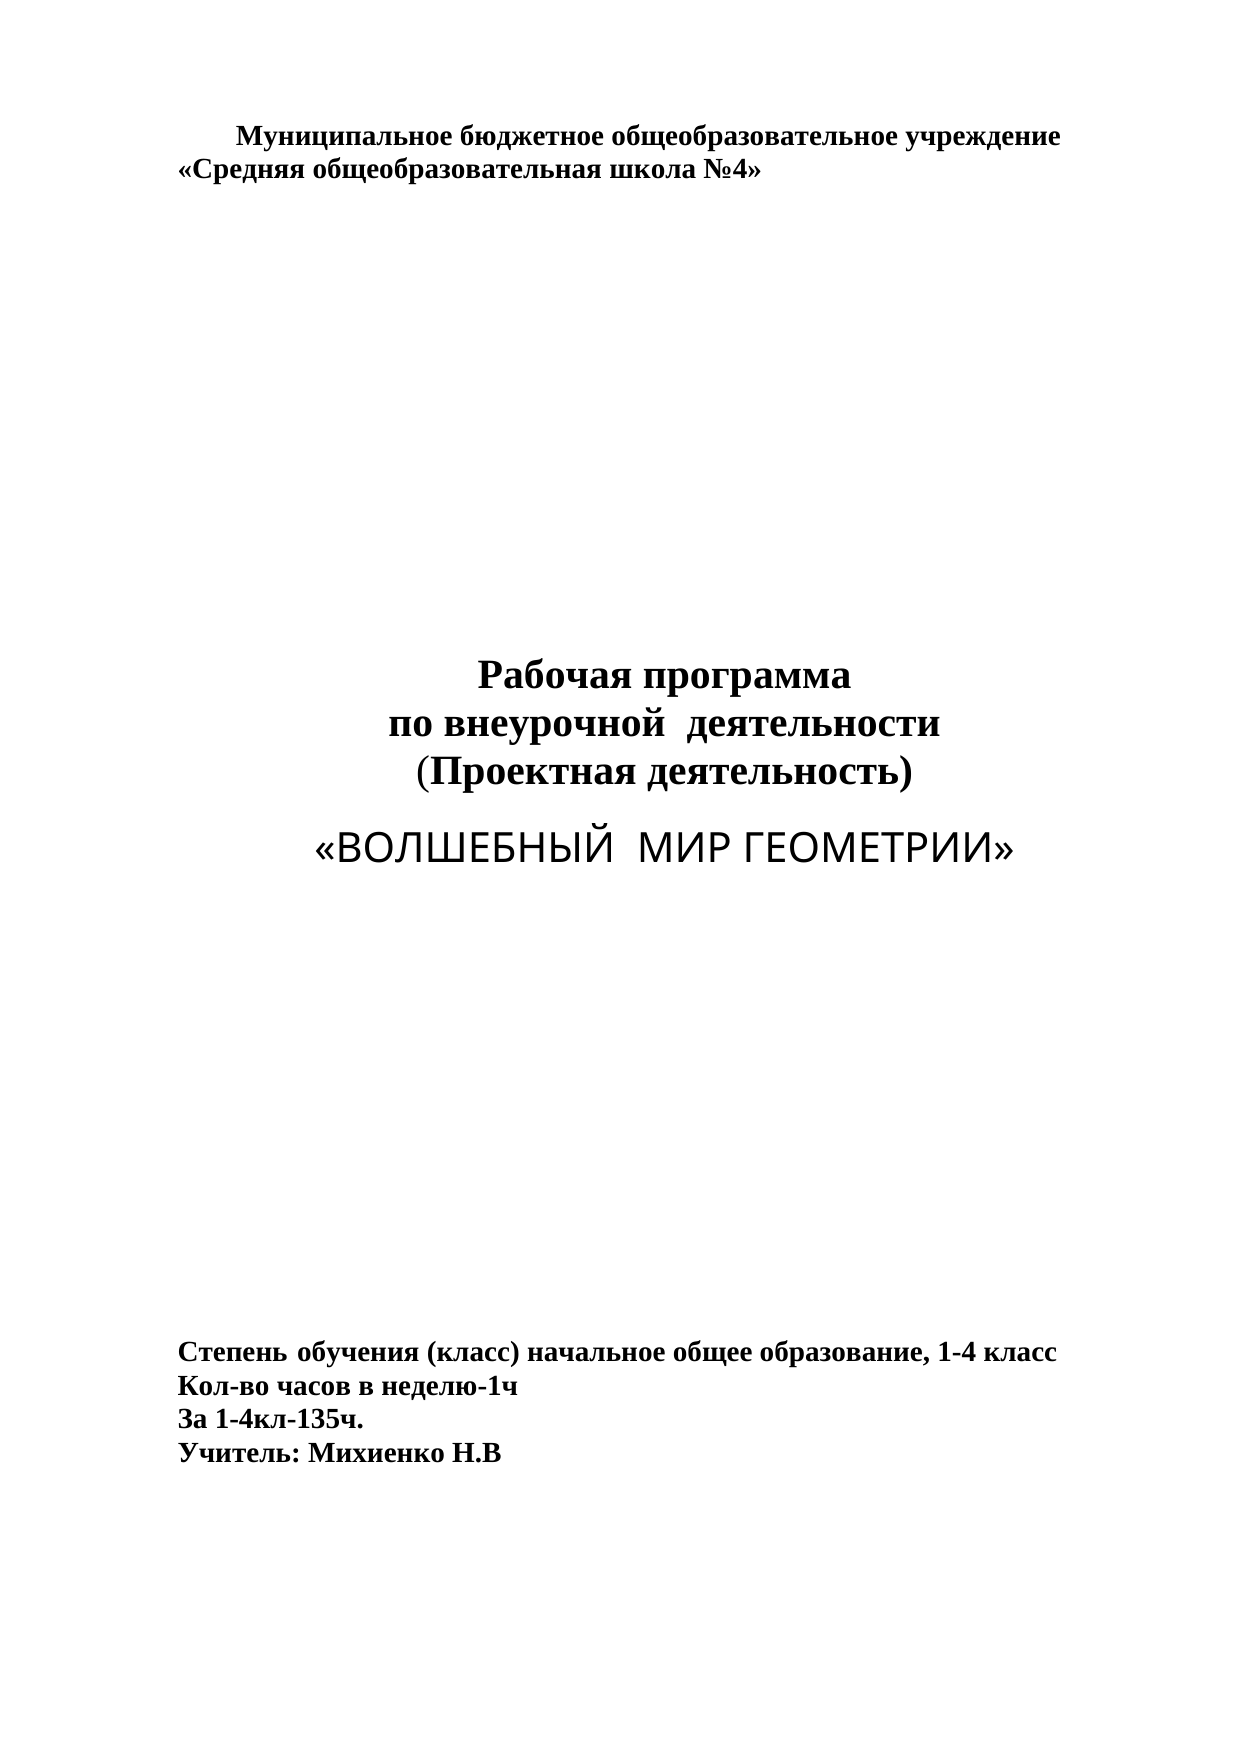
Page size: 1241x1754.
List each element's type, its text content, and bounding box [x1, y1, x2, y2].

text по внеурочной деятельности [177, 698, 1152, 746]
text «ВОЛШЕБНЫЙ МИР ГЕОМЕТРИИ» [177, 818, 1152, 874]
text Муниципальное бюджетное общеобразовательное учреждение «Средняя общеобразовательная школа №4» [177, 118, 1152, 185]
text Степень обучения (класс) начальное общее образование, 1-4 класс [177, 1334, 1152, 1368]
text Учитель: Михиенко Н.В [177, 1435, 1152, 1468]
text (Проектная деятельность) [177, 746, 1152, 794]
text Рабочая программа [177, 650, 1152, 698]
text За 1-4кл-135ч. [177, 1401, 1152, 1435]
text Кол-во часов в неделю-1ч [177, 1368, 1152, 1401]
